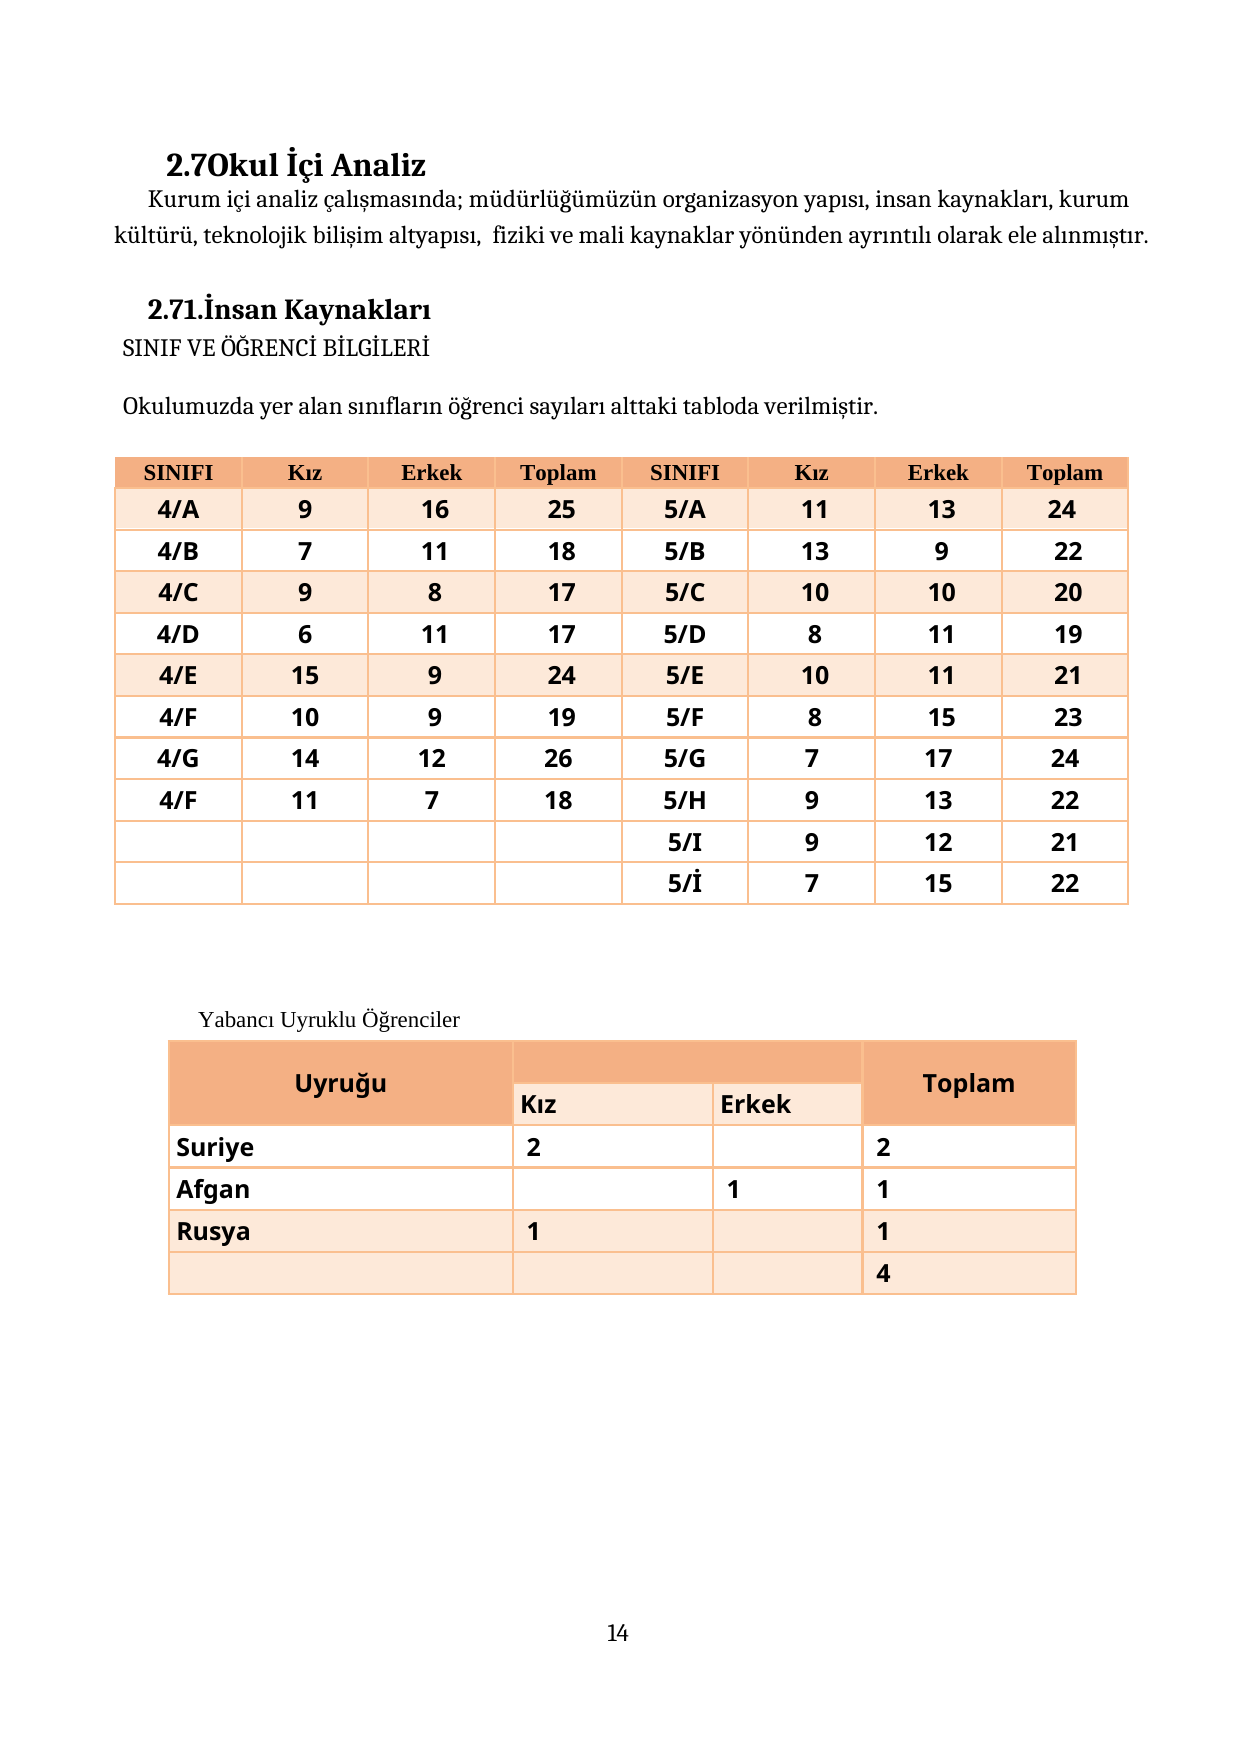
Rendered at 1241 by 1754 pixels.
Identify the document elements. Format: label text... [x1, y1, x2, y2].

subtitle 2.7Okul İçi Analiz [166, 146, 1198, 184]
table_cell 1 [864, 1169, 1075, 1208]
text kültürü, teknolojik bilişim altyapısı, fiziki ve mali kaynaklar yönünden ayrıntılı olarak ele alınmıştır. [48, 221, 1198, 249]
table_header Kız [749, 457, 874, 487]
table_header Erkek [369, 457, 494, 487]
table_cell [714, 1211, 861, 1251]
table_cell 7 [243, 531, 367, 570]
table_cell 11 [369, 531, 494, 570]
table_header Kız [243, 457, 367, 487]
table_cell 1 [514, 1211, 712, 1251]
table_cell [116, 863, 241, 903]
table_cell 14 [243, 739, 367, 778]
table_cell 12 [876, 822, 1001, 861]
table_cell 4/E [116, 655, 241, 695]
table_cell Kız [514, 1084, 712, 1124]
table_cell Suriye [170, 1126, 512, 1166]
table_cell [714, 1253, 861, 1293]
table_cell 5/E [623, 655, 747, 695]
table_cell 17 [496, 572, 621, 612]
table_cell 24 [1003, 489, 1127, 528]
table_cell 8 [369, 572, 494, 612]
table_cell [496, 822, 621, 861]
table_header SINIFI [623, 457, 747, 487]
table_cell 9 [243, 489, 367, 528]
table_cell 4/F [116, 697, 241, 736]
table_cell 13 [876, 780, 1001, 819]
table_cell 5/H [623, 780, 747, 819]
table_cell 9 [369, 697, 494, 736]
table_cell 26 [496, 739, 621, 778]
table_header [514, 1042, 861, 1082]
table_cell 5/C [623, 572, 747, 612]
table_cell 5/D [623, 614, 747, 653]
table_header Erkek [876, 457, 1001, 487]
table_cell 5/A [623, 489, 747, 528]
text SINIF VE ÖĞRENCİ BİLGİLERİ [48, 334, 1198, 363]
table_cell [243, 822, 367, 861]
table_cell 15 [876, 697, 1001, 736]
table_cell [170, 1253, 512, 1293]
text Kurum içi analiz çalışmasında; müdürlüğümüzün organizasyon yapısı, insan kaynakları, kurum [135, 184, 1198, 213]
table_cell 4/A [116, 489, 241, 528]
table_cell 4/G [116, 739, 241, 778]
table_cell 25 [496, 489, 621, 528]
table_cell 11 [749, 489, 874, 528]
table_header Toplam [864, 1042, 1075, 1124]
table_cell 6 [243, 614, 367, 653]
table_cell 5/I [623, 822, 747, 861]
table_cell 18 [496, 531, 621, 570]
table_cell 5/B [623, 531, 747, 570]
table_cell 16 [369, 489, 494, 528]
table_cell [369, 822, 494, 861]
table_header Toplam [496, 457, 621, 487]
table_cell 11 [876, 655, 1001, 695]
table_cell 21 [1003, 822, 1127, 861]
table_cell 7 [369, 780, 494, 819]
text 2.71.İnsan Kaynakları [148, 293, 1198, 327]
table_cell [514, 1169, 712, 1208]
table_cell 9 [749, 780, 874, 819]
table_cell [243, 863, 367, 903]
table_cell 5/F [623, 697, 747, 736]
table_cell 11 [243, 780, 367, 819]
table_cell [369, 863, 494, 903]
table_cell 18 [496, 780, 621, 819]
table_cell [714, 1126, 861, 1166]
text Yabancı Uyruklu Öğrenciler [48, 1006, 1198, 1033]
table_cell 13 [876, 489, 1001, 528]
table_cell 17 [876, 739, 1001, 778]
table_cell Afgan [170, 1169, 512, 1208]
table_header Uyruğu [170, 1042, 512, 1124]
table_cell [514, 1253, 712, 1293]
table_cell 4/B [116, 531, 241, 570]
table_cell 7 [749, 863, 874, 903]
table_cell 9 [369, 655, 494, 695]
table_cell 2 [864, 1126, 1075, 1166]
table_cell 19 [496, 697, 621, 736]
table_cell 24 [496, 655, 621, 695]
table_cell 9 [749, 822, 874, 861]
table_cell 22 [1003, 863, 1127, 903]
table_cell 13 [749, 531, 874, 570]
table_cell 21 [1003, 655, 1127, 695]
table_cell 4/C [116, 572, 241, 612]
table_cell 19 [1003, 614, 1127, 653]
table_cell 11 [369, 614, 494, 653]
table_cell 10 [749, 572, 874, 612]
table_cell 10 [876, 572, 1001, 612]
table_cell 23 [1003, 697, 1127, 736]
table_cell 10 [243, 697, 367, 736]
table_cell 15 [876, 863, 1001, 903]
table_cell 7 [749, 739, 874, 778]
table_cell 9 [876, 531, 1001, 570]
table_cell 4/D [116, 614, 241, 653]
table_cell 4/F [116, 780, 241, 819]
table_header SINIFI [115, 457, 241, 487]
table_cell 1 [714, 1169, 861, 1208]
table_cell 8 [749, 697, 874, 736]
table_header Toplam [1003, 457, 1127, 487]
table_cell 5/İ [623, 863, 747, 903]
table_cell 9 [243, 572, 367, 612]
table_cell 12 [369, 739, 494, 778]
table_cell 17 [496, 614, 621, 653]
table_cell 4 [864, 1253, 1075, 1293]
table_cell 10 [749, 655, 874, 695]
table_cell 1 [864, 1211, 1075, 1251]
text Okulumuzda yer alan sınıfların öğrenci sayıları alttaki tabloda verilmiştir. [48, 392, 1198, 421]
table_cell [116, 822, 241, 861]
table_cell 15 [243, 655, 367, 695]
table_cell 8 [749, 614, 874, 653]
table_cell 5/G [623, 739, 747, 778]
table_cell 20 [1003, 572, 1127, 612]
table_cell 11 [876, 614, 1001, 653]
table_cell 2 [514, 1126, 712, 1166]
table_cell 22 [1003, 780, 1127, 819]
table_cell 22 [1003, 531, 1127, 570]
table_cell Erkek [714, 1084, 861, 1124]
table_cell Rusya [170, 1211, 512, 1251]
table_cell 24 [1003, 739, 1127, 778]
table_cell [496, 863, 621, 903]
